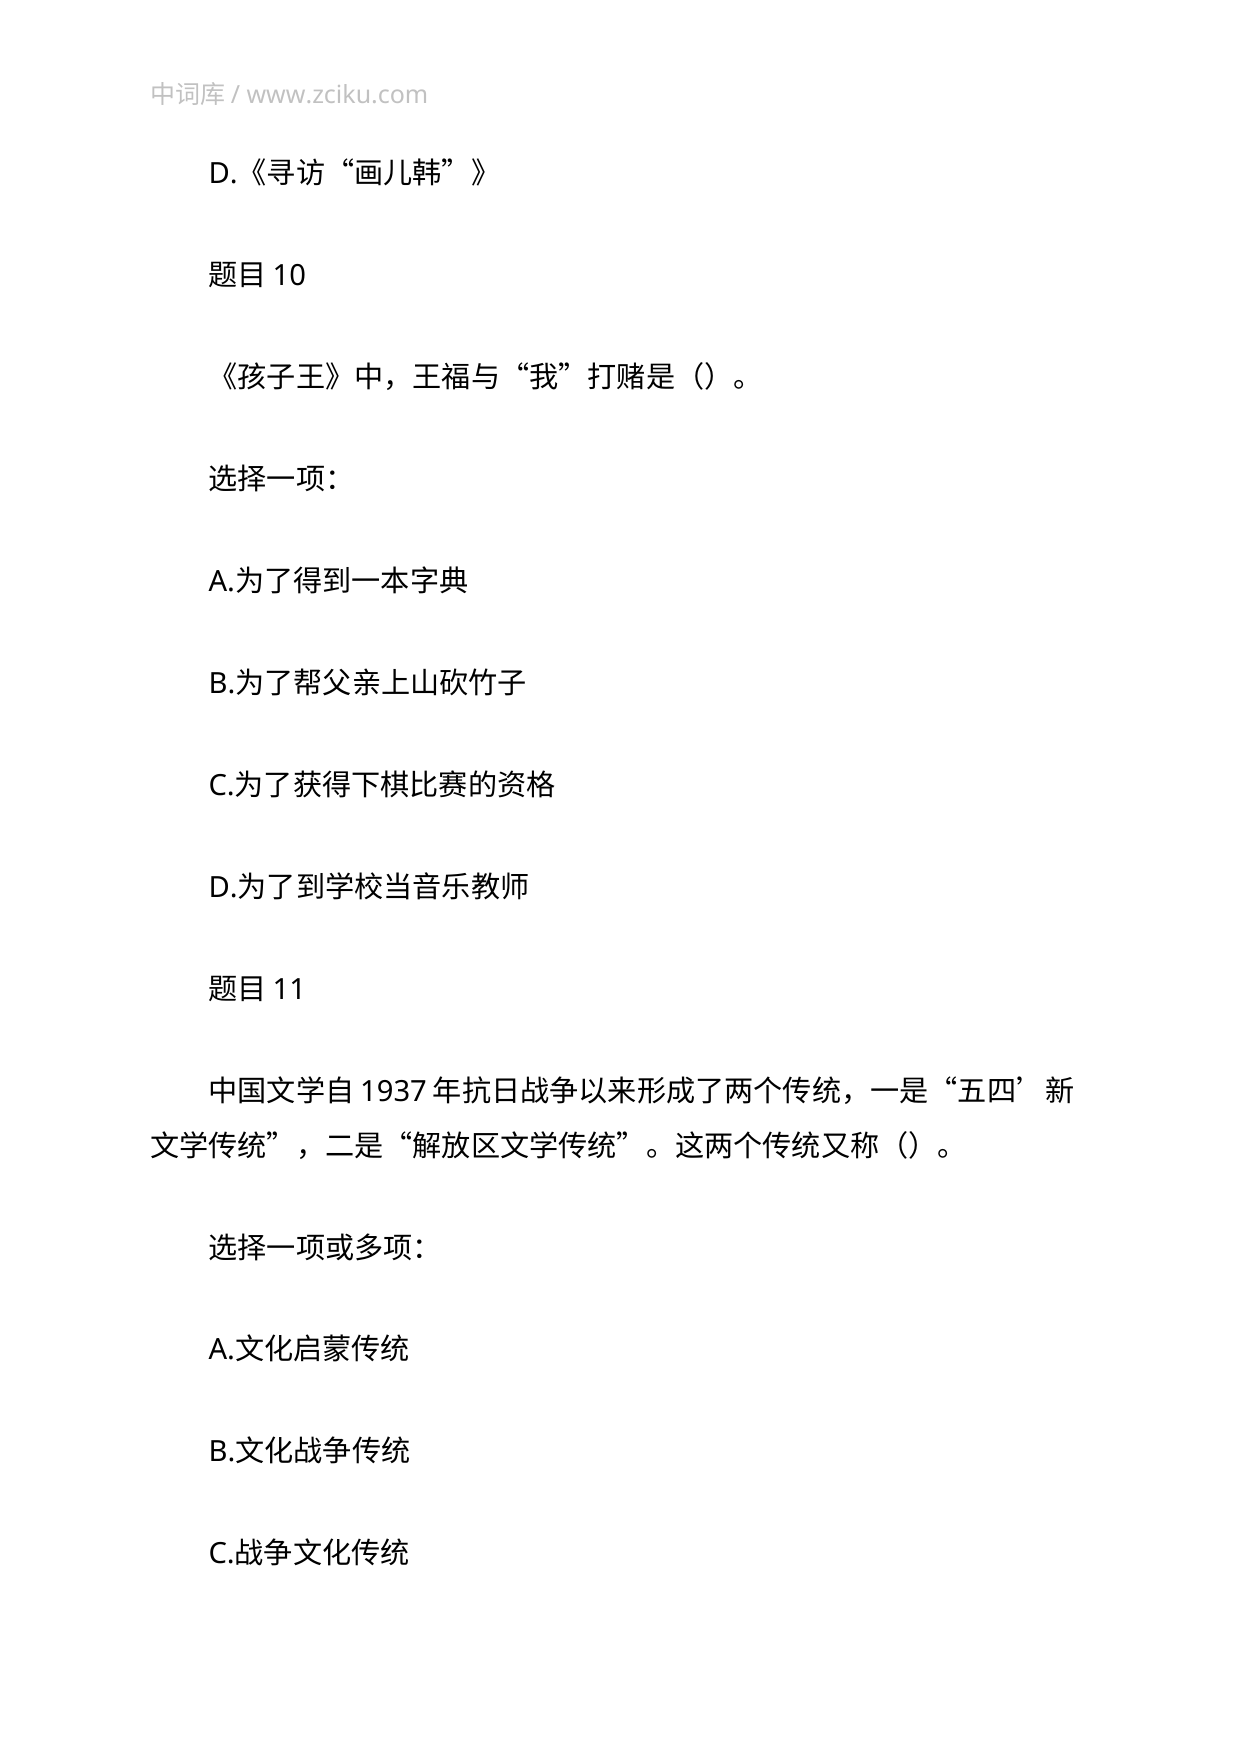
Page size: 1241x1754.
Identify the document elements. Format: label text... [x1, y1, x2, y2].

text C.为了获得下棋比赛的资格 [150, 761, 1090, 804]
text 选择一项： [150, 456, 1090, 498]
text A.为了得到一本字典 [150, 557, 1090, 600]
text 题目11 [150, 965, 1090, 1008]
text B.文化战争传统 [150, 1428, 1090, 1470]
text B.为了帮父亲上山砍竹子 [150, 659, 1090, 702]
text D.《寻访“画儿韩”》 [150, 150, 1090, 192]
text 《孩子王》中，王福与“我”打赌是（）。 [150, 354, 1090, 396]
text 选择一项或多项： [150, 1224, 1090, 1266]
text D.为了到学校当音乐教师 [150, 863, 1090, 906]
text C.战争文化传统 [150, 1530, 1090, 1572]
text A.文化启蒙传统 [150, 1326, 1090, 1368]
text 中国文学自1937年抗日战争以来形成了两个传统，一是“五四’新文学传统”，二是“解放区文学传统”。这两个传统又称（）。 [150, 1067, 1090, 1165]
text 题目10 [150, 252, 1090, 294]
